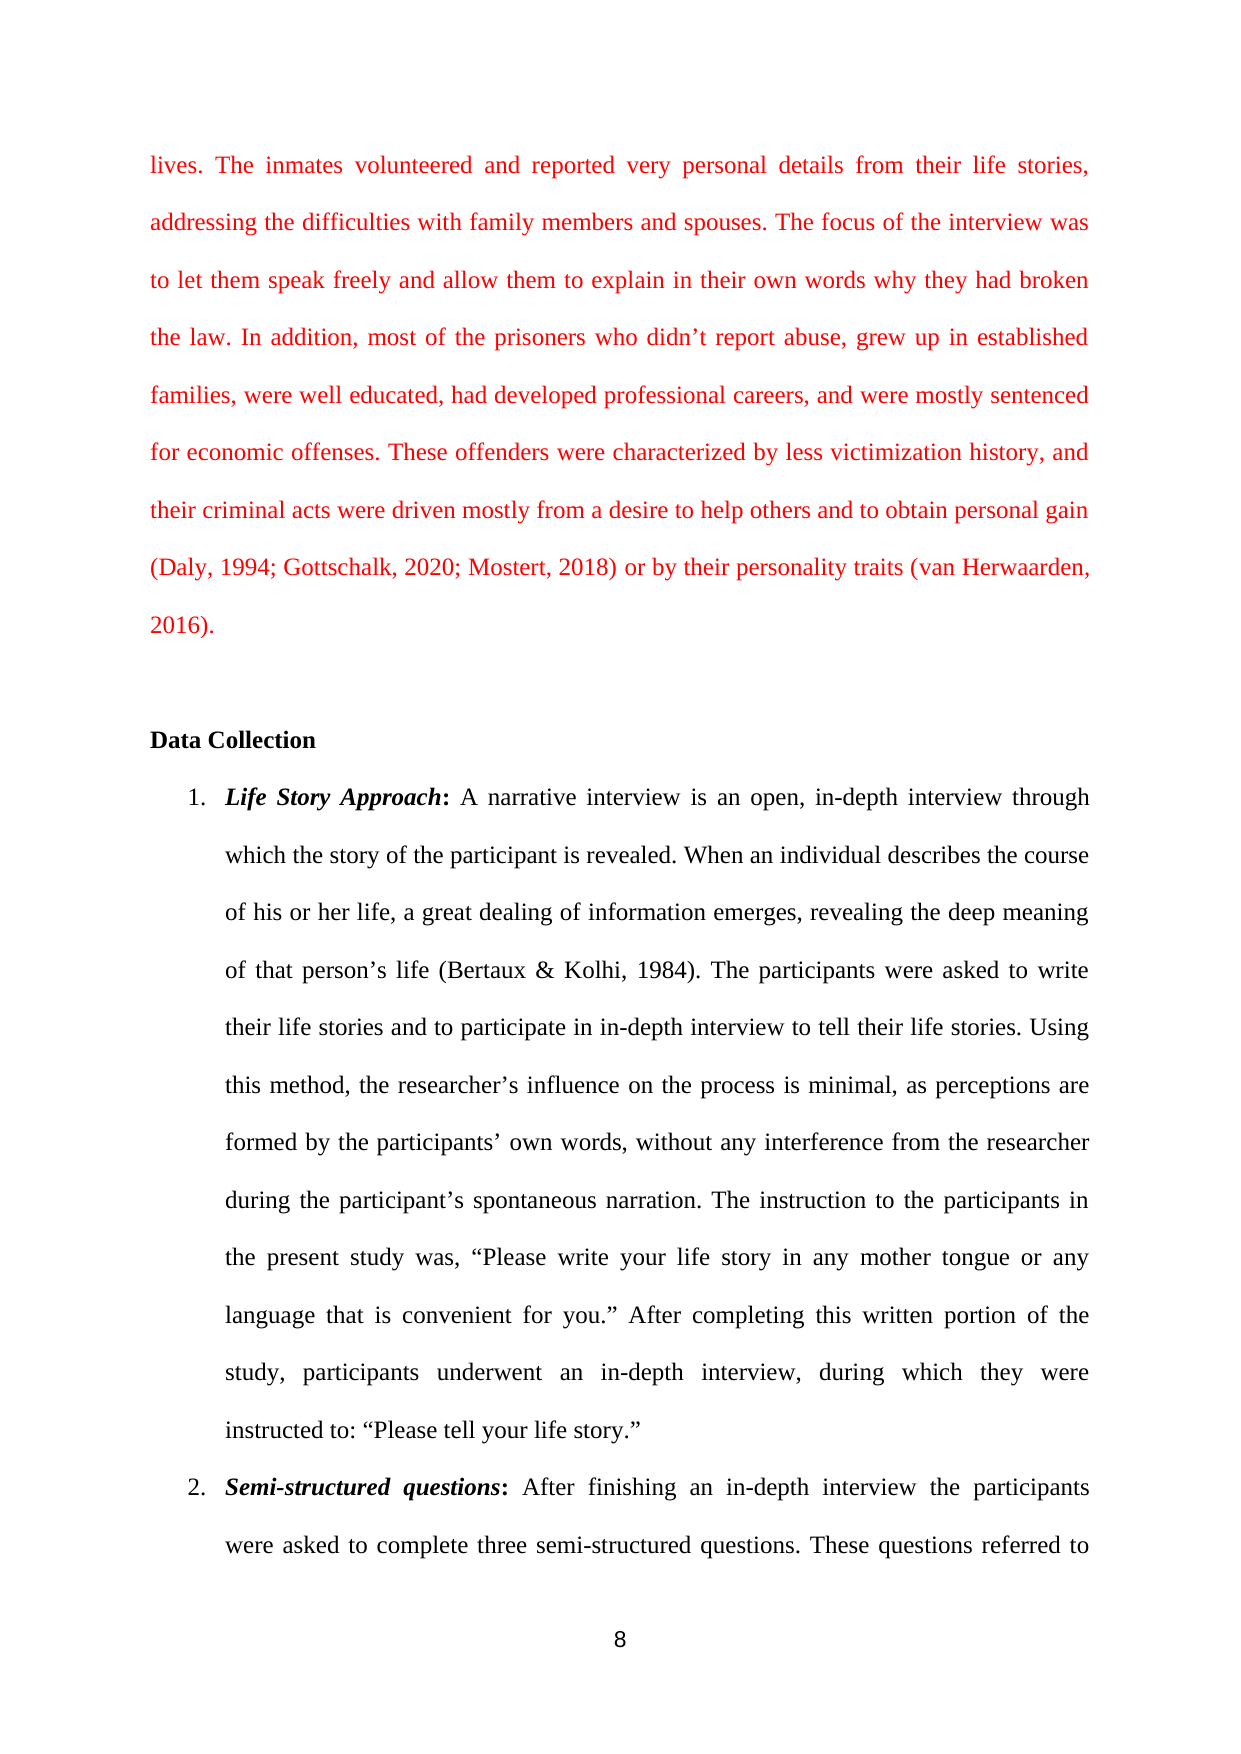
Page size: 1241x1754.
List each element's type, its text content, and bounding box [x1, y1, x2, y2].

text Data Collection [150, 725, 1090, 754]
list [187, 1472, 1090, 1559]
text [150, 150, 1090, 639]
list Life Story Approach: A narrative interview is an open, in-depth interview through which the story of the participant is revealed. When an individual describes the course of his or her life, a great dealing of information emerges, revealing the deep meaning of that person’s life (Bertaux & Kolhi, 1984). The participants were asked to write their life stories and to participate in in-depth interview to tell their life stories. Using this method, the researcher’s influence on the process is minimal, as perceptions are formed by the participants’ own words, without any interference from the researcher during the participant’s spontaneous narration. The instruction to the participants in the present study was, “Please write your life story in any mother tongue or any language that is convenient for you.” After completing this written portion of the study, participants underwent an in-depth interview, during which they were instructed to: “Please tell your life story.” [187, 782, 1090, 1444]
